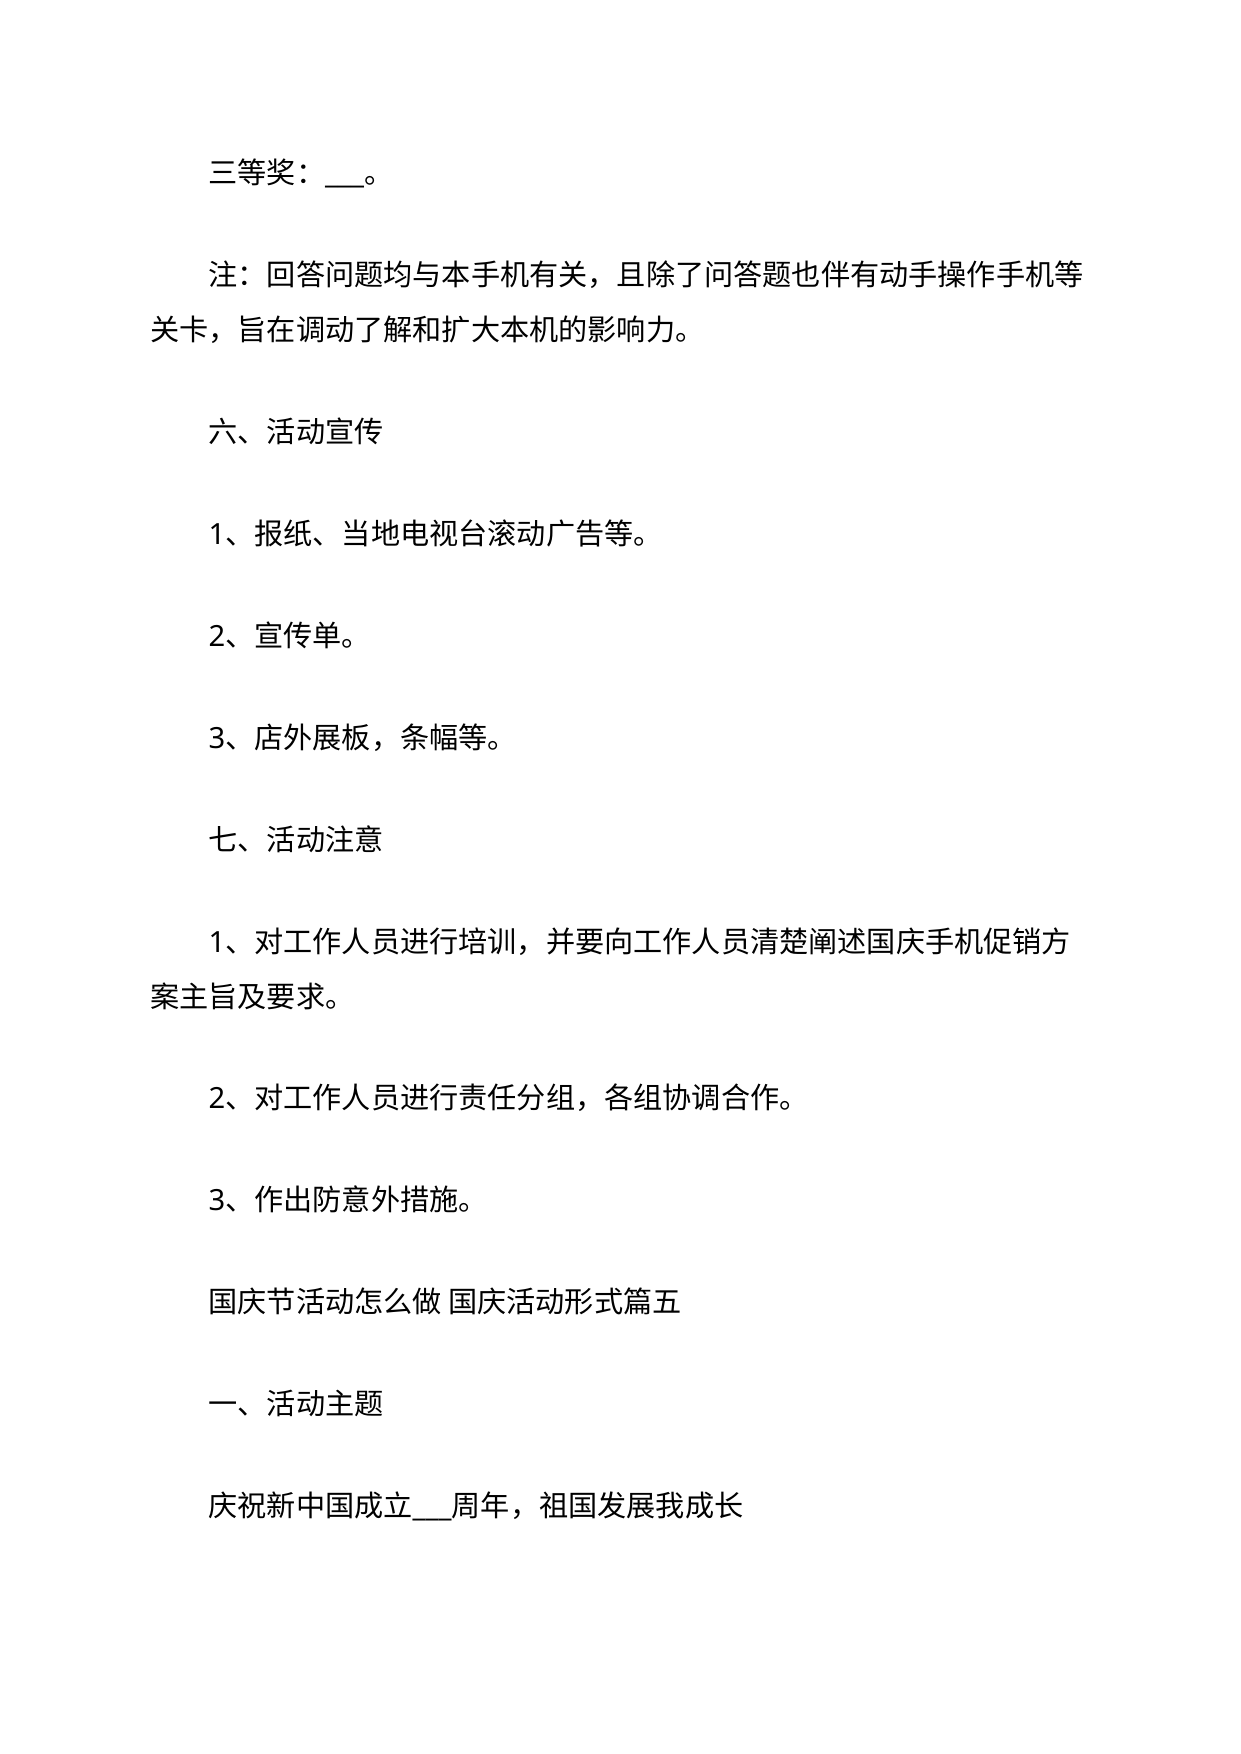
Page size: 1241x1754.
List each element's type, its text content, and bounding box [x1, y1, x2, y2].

text 1、报纸、当地电视台滚动广告等。 [150, 510, 1090, 553]
text 2、对工作人员进行责任分组，各组协调合作。 [150, 1075, 1090, 1117]
text 三等奖：___。 [150, 150, 1090, 192]
text 庆祝新中国成立___周年，祖国发展我成长 [150, 1482, 1090, 1525]
text 六、活动宣传 [150, 409, 1090, 451]
text 一、活动主题 [150, 1381, 1090, 1423]
text 国庆节活动怎么做 国庆活动形式篇五 [150, 1279, 1090, 1321]
text 2、宣传单。 [150, 612, 1090, 655]
text 注：回答问题均与本手机有关，且除了问答题也伴有动手操作手机等关卡，旨在调动了解和扩大本机的影响力。 [150, 252, 1090, 349]
text 1、对工作人员进行培训，并要向工作人员清楚阐述国庆手机促销方案主旨及要求。 [150, 918, 1090, 1015]
text 3、作出防意外措施。 [150, 1177, 1090, 1219]
text 3、店外展板，条幅等。 [150, 714, 1090, 757]
text 七、活动注意 [150, 816, 1090, 859]
